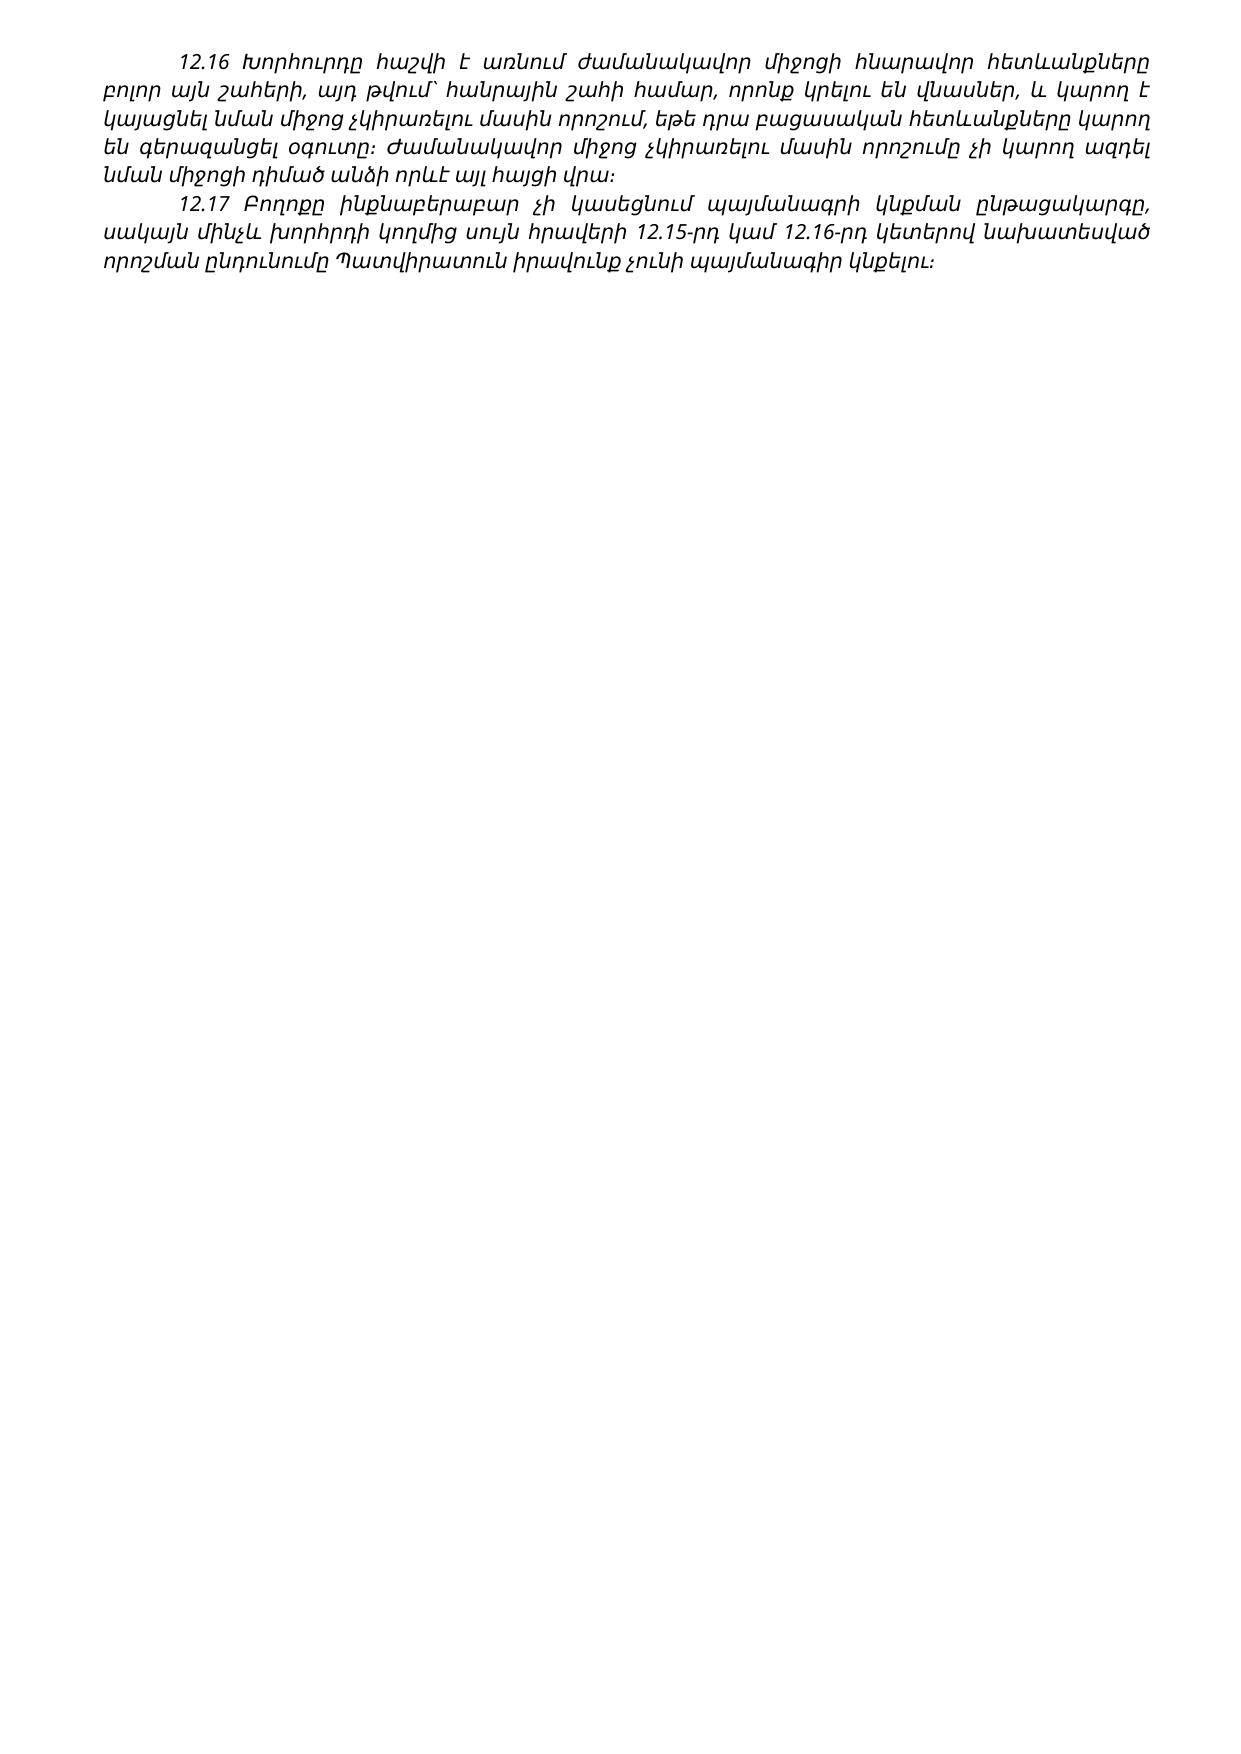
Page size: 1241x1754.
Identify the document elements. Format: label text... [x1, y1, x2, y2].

text 12.16 Խորհուրդը հաշվի է առնում ժամանակավոր միջոցի հնարավոր հետևանքները բոլոր այն շահերի, այդ թվում` հանրային շահի համար, որոնք կրելու են վնասներ, և կարող է կայացնել նման միջոց չկիրառելու մասին որոշում, եթե դրա բացասական հետևանքները կարող են գերազանցել օգուտը։ Ժամանակավոր միջոց չկիրառելու մասին որոշումը չի կարող ազդել նման միջոցի դիմած անձի որևէ այլ հայցի վրա։ [103, 47, 1151, 189]
text 12.17 Բողոքը ինքնաբերաբար չի կասեցնում պայմանագրի կնքման ընթացակարգը, սակայն մինչև խորհրդի կողմից սույն հրավերի 12.15-րդ կամ 12.16-րդ կետերով նախատեսված որոշման ընդունումը Պատվիրատուն իրավունք չունի պայմանագիր կնքելու։ [103, 189, 1151, 274]
